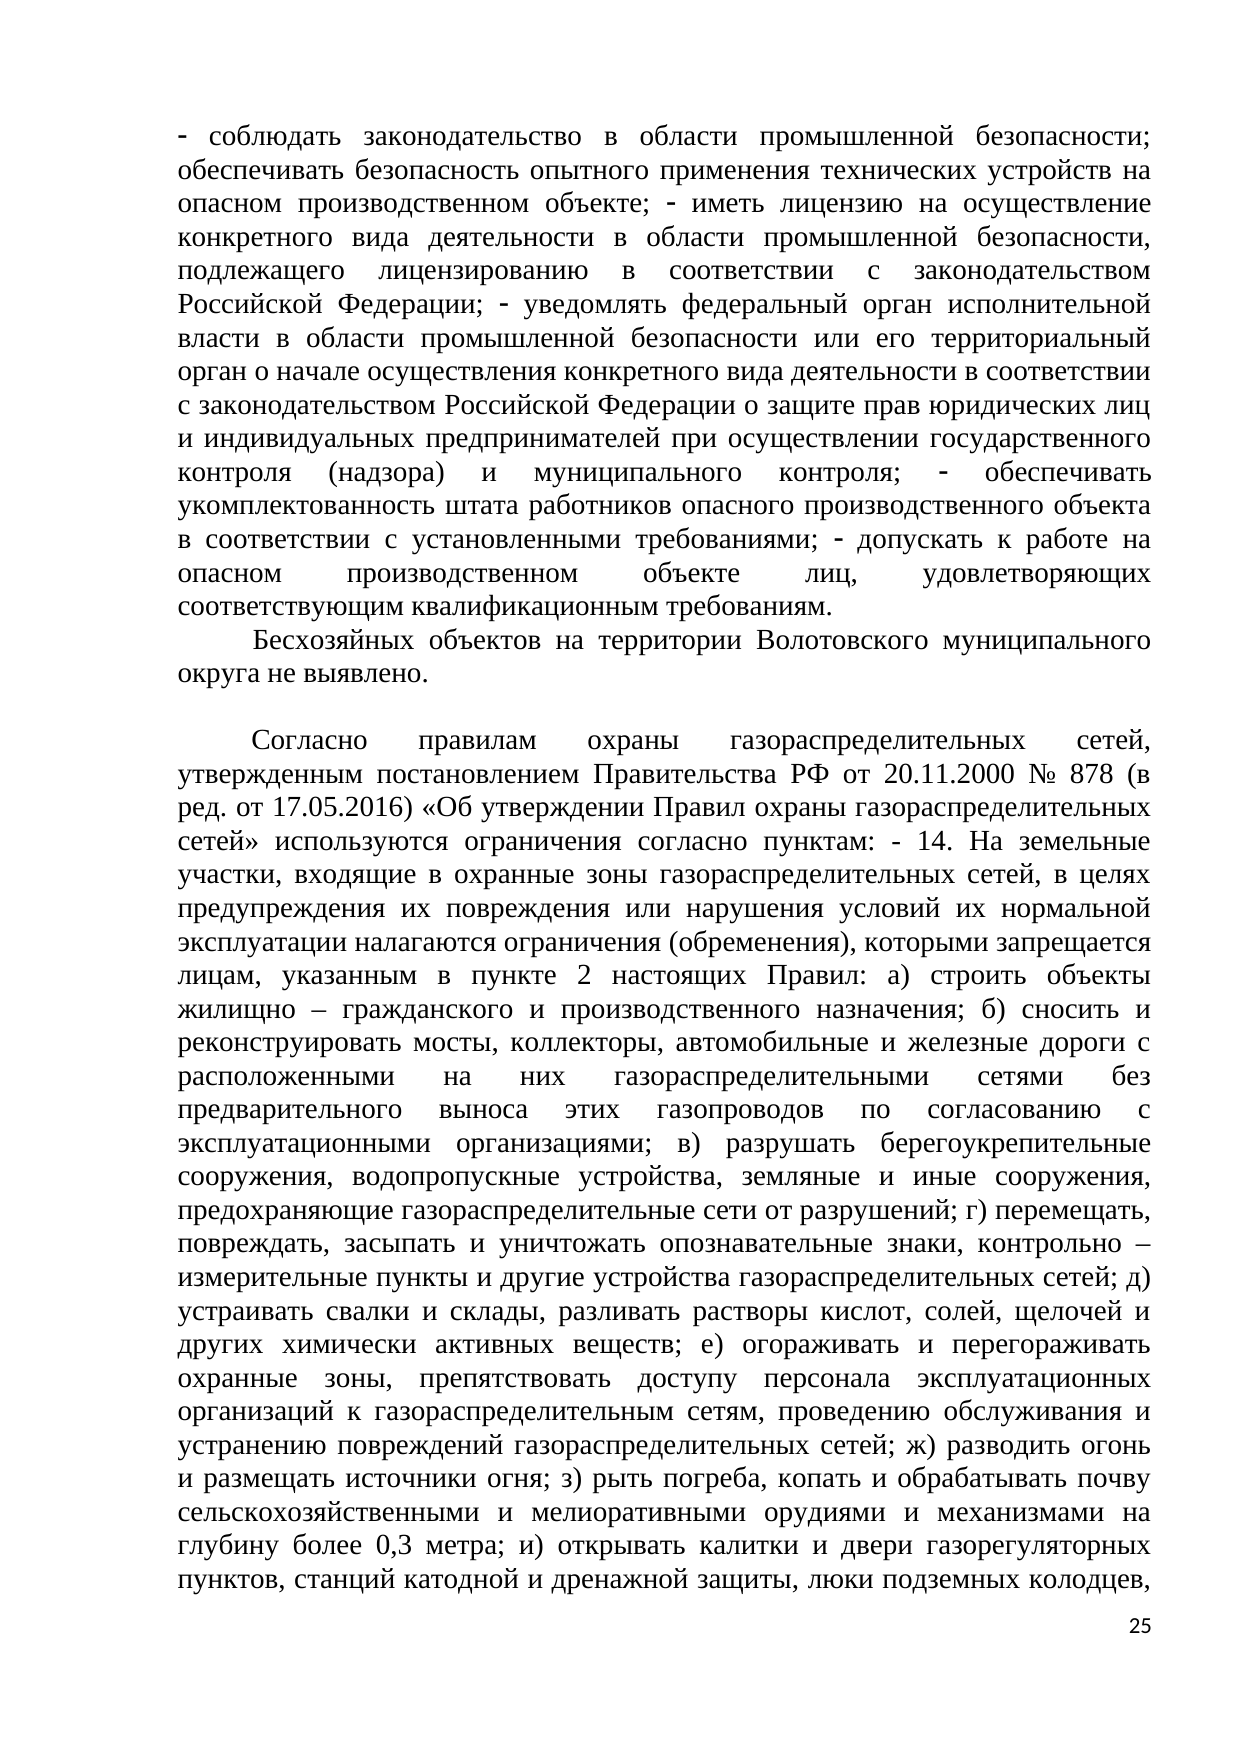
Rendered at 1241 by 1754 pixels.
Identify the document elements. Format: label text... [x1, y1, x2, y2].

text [177, 722, 1152, 1594]
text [177, 118, 1152, 622]
text Бесхозяйных объектов на территории Волотовского муниципального округа не выявлено. [177, 622, 1152, 689]
